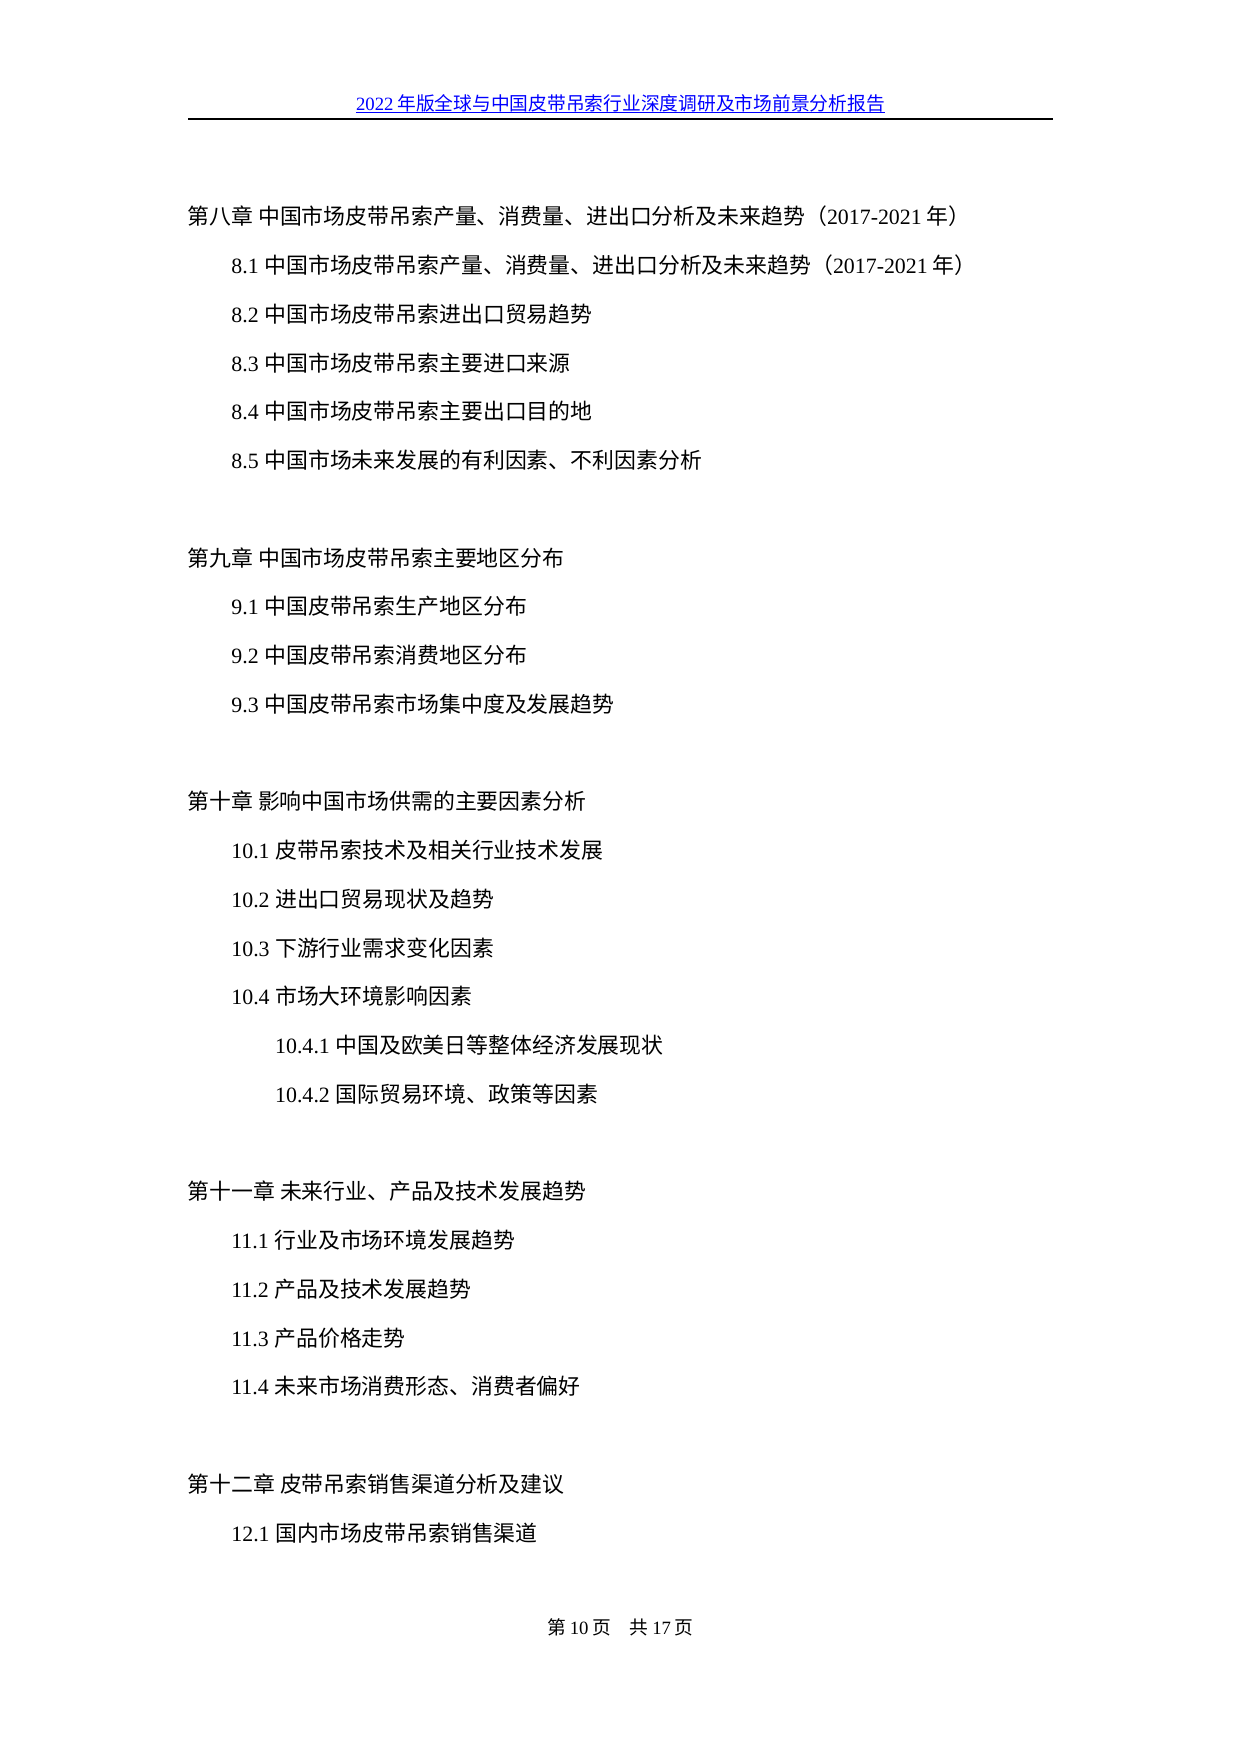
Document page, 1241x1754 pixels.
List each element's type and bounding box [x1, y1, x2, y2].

text [187, 150, 1053, 1548]
